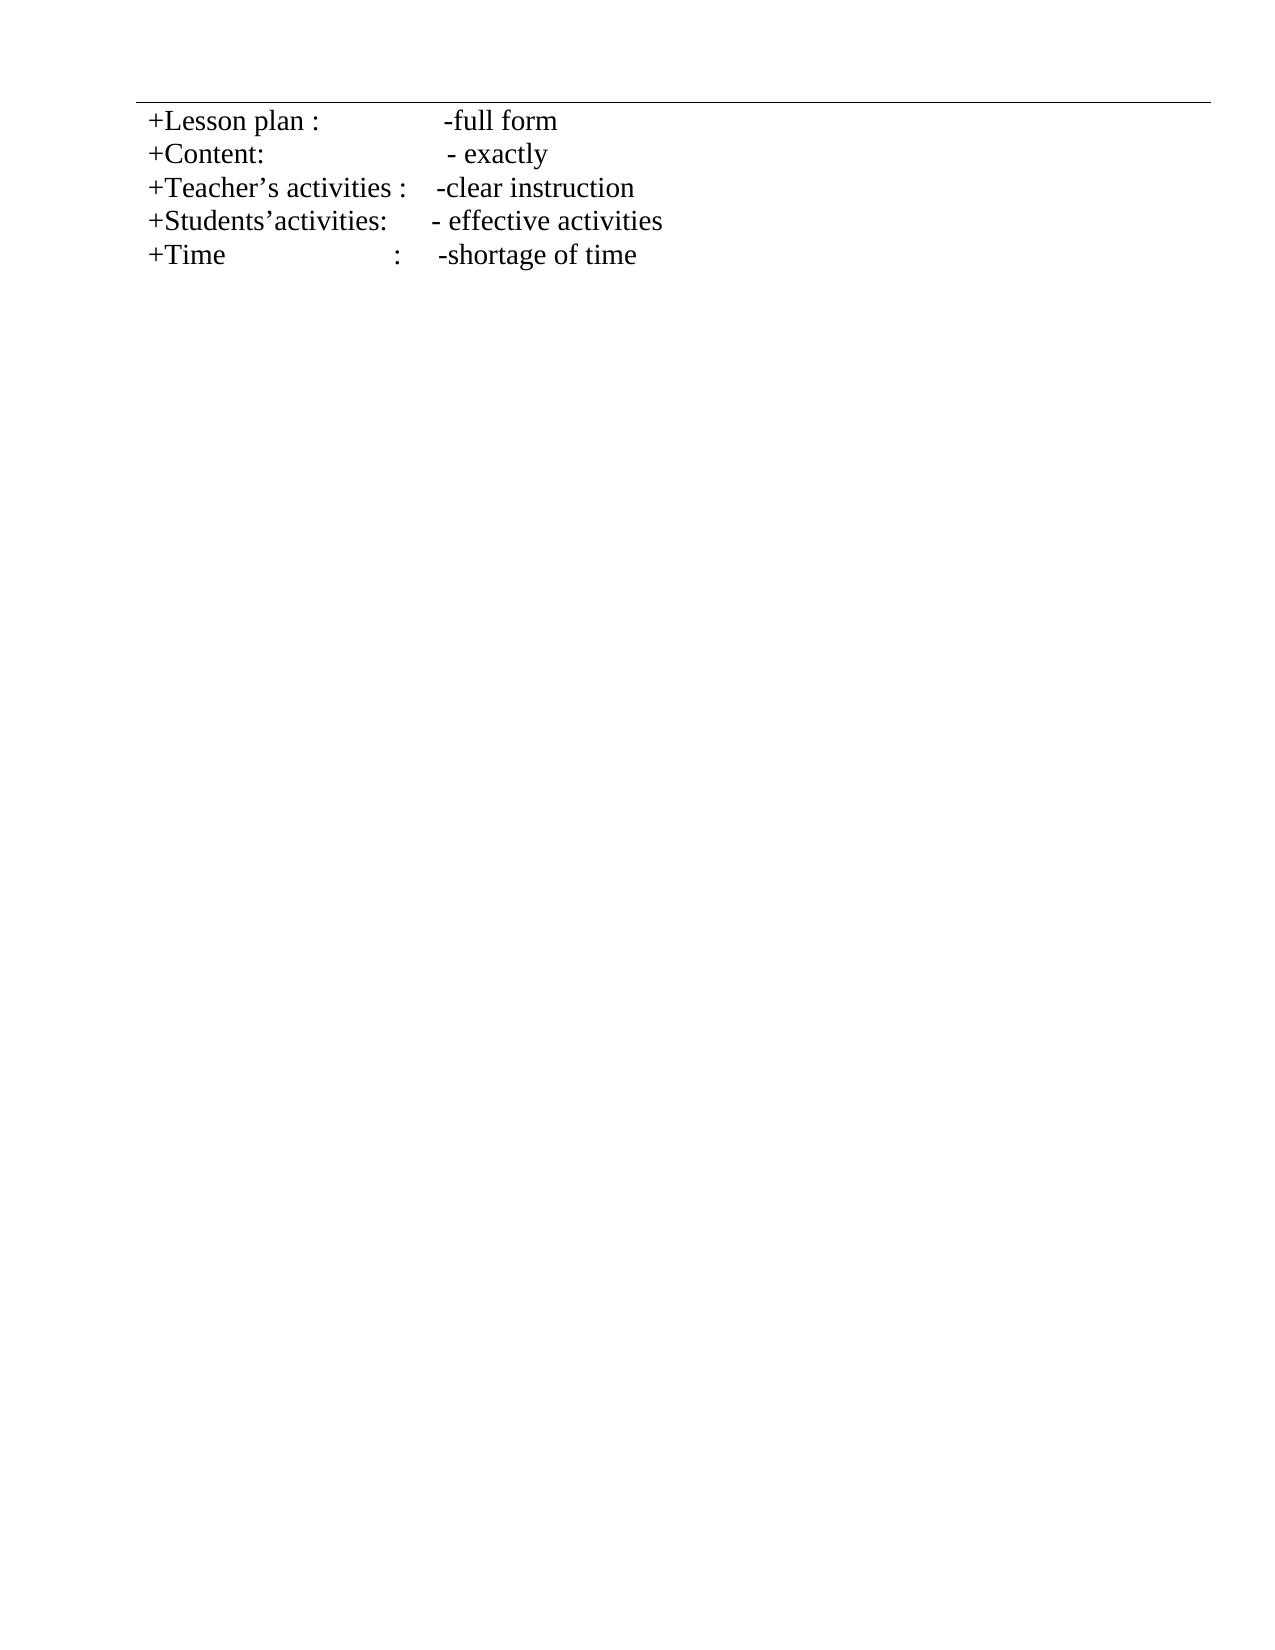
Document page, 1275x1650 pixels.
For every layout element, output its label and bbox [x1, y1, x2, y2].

table_cell [136, 103, 1211, 302]
